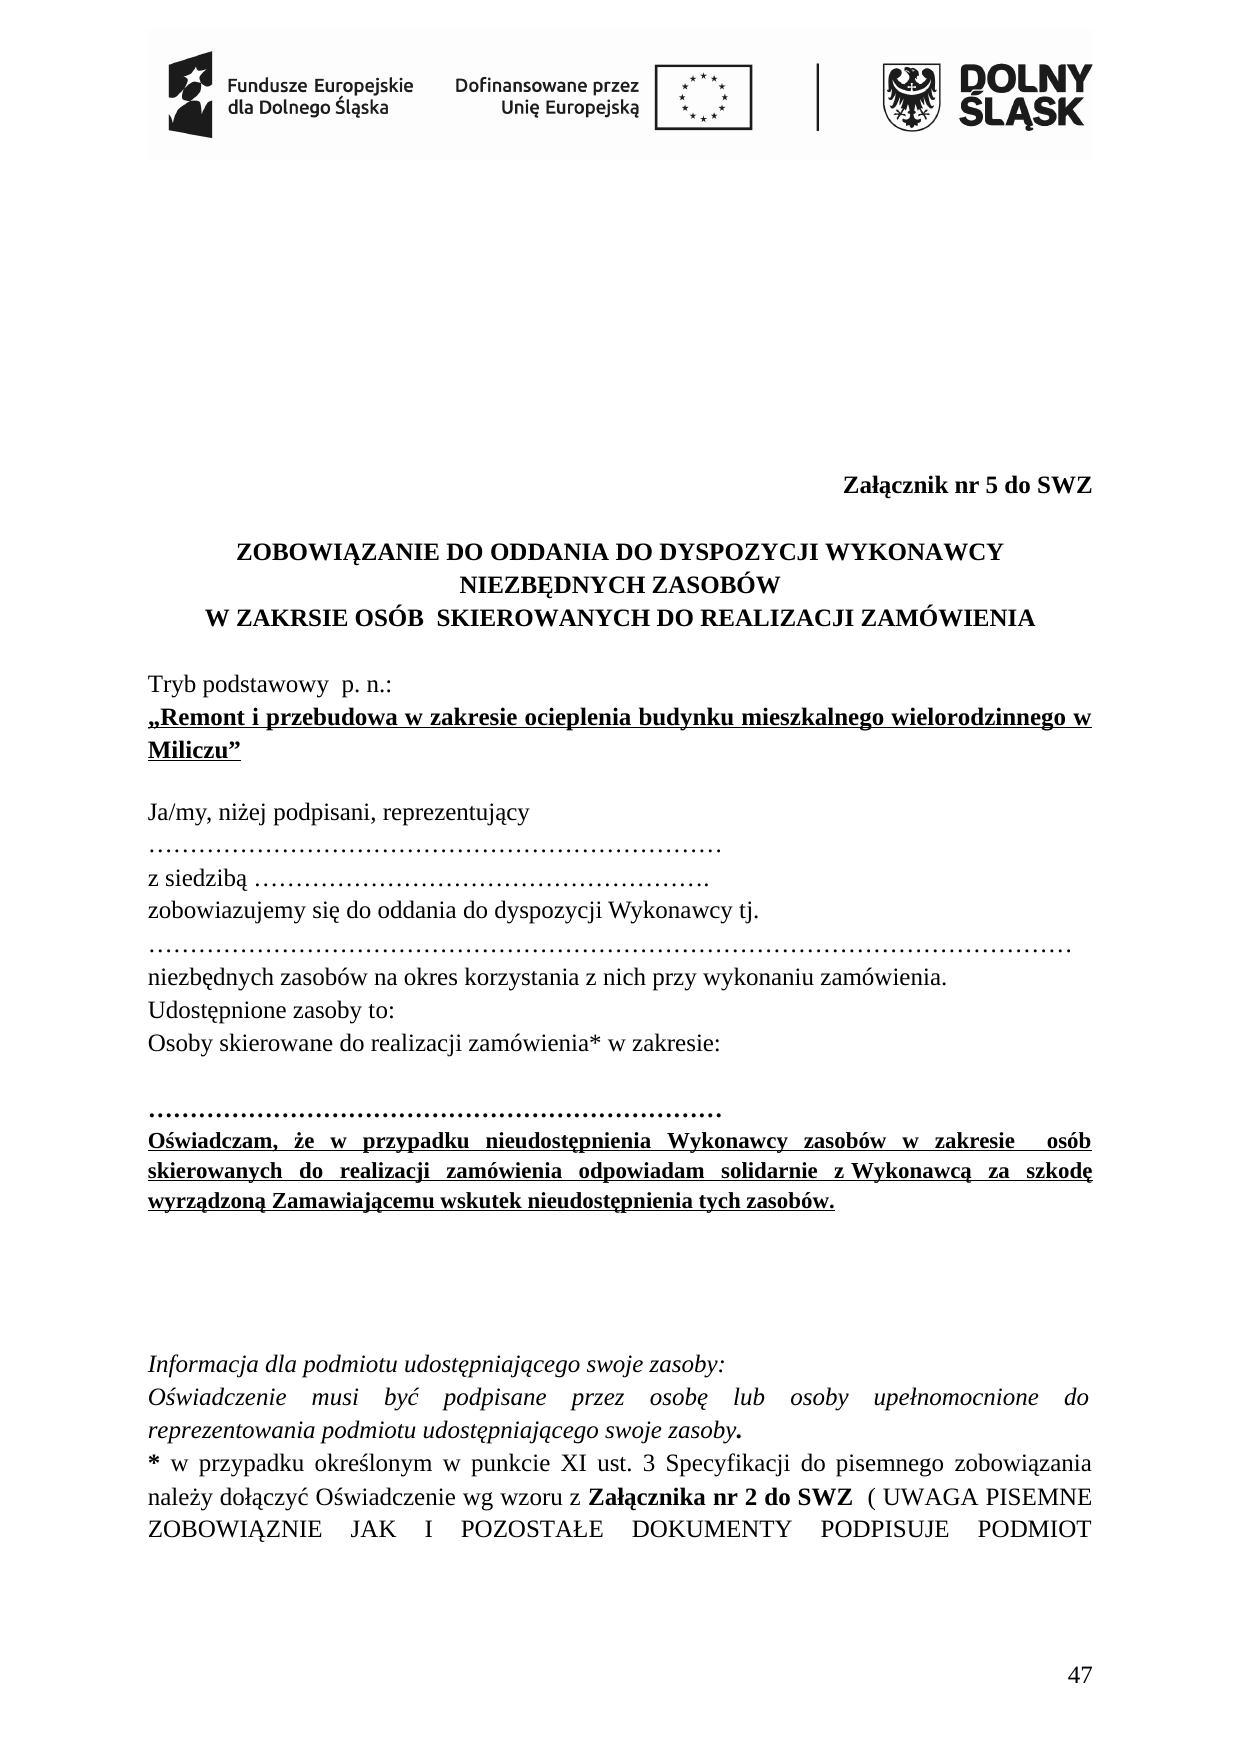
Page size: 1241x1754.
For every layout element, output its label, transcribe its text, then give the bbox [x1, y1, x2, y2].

text Osoby skierowane do realizacji zamówienia* w zakresie: [148, 1028, 1093, 1056]
text „Remont i przebudowa w zakresie ocieplenia budynku mieszkalnego wielorodzinnego w Miliczu” [148, 702, 1093, 763]
text z siedzibą ………………………………………………. [148, 863, 1093, 891]
text niezbędnych zasobów na okres korzystania z nich przy wykonaniu zamówienia. [148, 962, 1093, 990]
text Ja/my, niżej podpisani, reprezentujący …………………………………………………………… [148, 797, 1093, 858]
picture [147, 29, 1093, 160]
text …………………………………………………………… [148, 1094, 1093, 1122]
text Oświadczam, że w przypadku nieudostępnienia Wykonawcy zasobów w zakresie osób skierowanych do realizacji zamówienia odpowiadam solidarnie z Wykonawcą za szkodę wyrządzoną Zamawiającemu wskutek nieudostępnienia tych zasobów. [148, 1181, 1093, 1213]
text W ZAKRSIE OSÓB SKIEROWANYCH DO REALIZACJI ZAMÓWIENIA [148, 603, 1093, 631]
text Informacja dla podmiotu udostępniającego swoje zasoby: [148, 1349, 1093, 1378]
text ………………………………………………………………………………………………… [148, 929, 1093, 957]
text Oświadczenie musi być podpisane przez osobę lub osoby upełnomocnione do reprezentowania podmiotu udostępniającego swoje zasoby. [148, 1382, 1093, 1444]
text Udostępnione zasoby to: [148, 995, 1093, 1023]
text Załącznik nr 5 do SWZ [148, 471, 1093, 499]
text zobowiazujemy się do oddania do dyspozycji Wykonawcy tj. [148, 896, 1093, 924]
text Oświadczam, że w przypadku nieudostępnienia Wykonawcy zasobów w zakresie osób skierowanych do realizacji zamówienia odpowiadam solidarnie z Wykonawcą za szkodę wyrządzoną Zamawiającemu wskutek nieudostępnienia tych zasobów. [148, 1127, 1093, 1180]
text Tryb podstawowy p. n.: [148, 669, 1093, 697]
text ZOBOWIĄZANIE DO ODDANIA DO DYSPOZYCJI WYKONAWCY NIEZBĘDNYCH ZASOBÓW [148, 537, 1093, 598]
